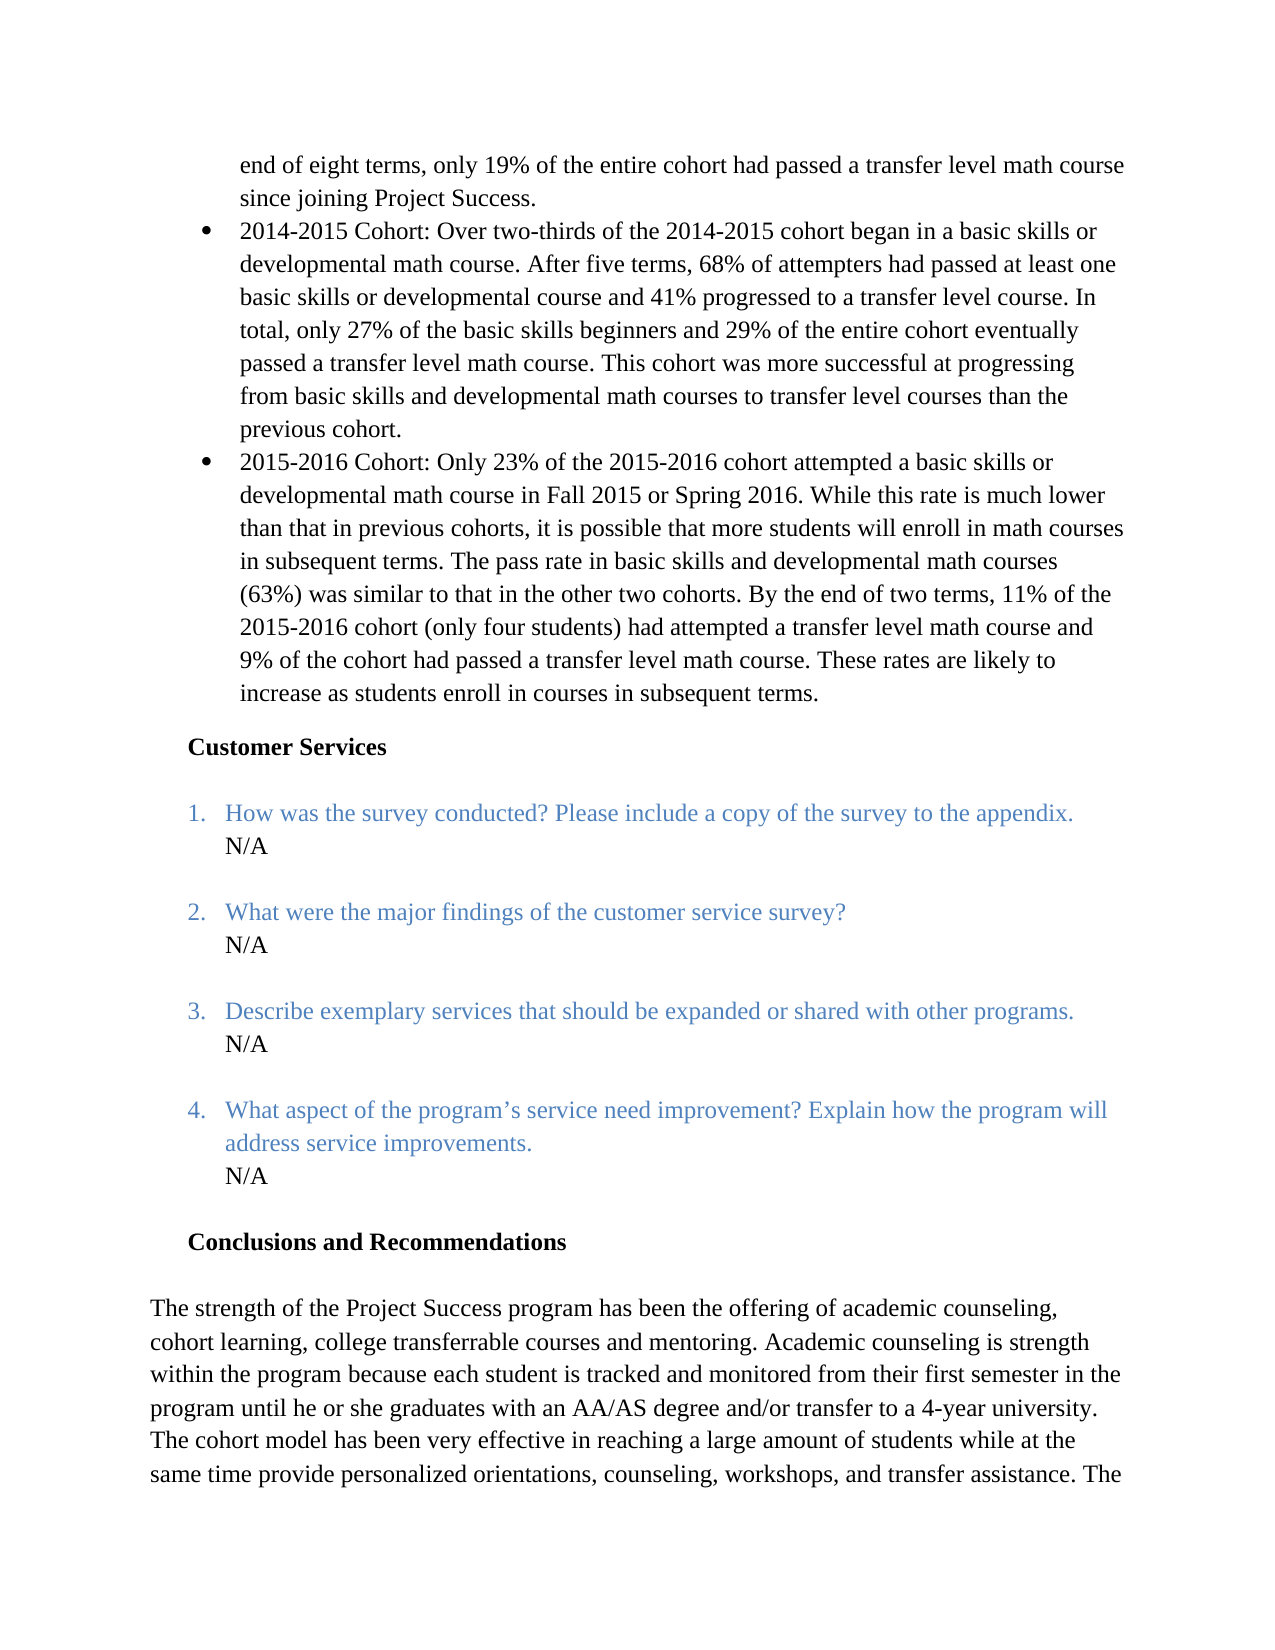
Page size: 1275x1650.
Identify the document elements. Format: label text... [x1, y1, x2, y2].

list N/A [225, 1029, 1125, 1058]
list How was the survey conducted? Please include a copy of the survey to the appendix. [187, 798, 1125, 827]
list N/A [225, 831, 1125, 860]
text Conclusions and Recommendations [187, 1227, 1125, 1256]
list 2014-2015 Cohort: Over two-thirds of the 2014-2015 cohort began in a basic skills or developmental math course. After five terms, 68% of attempters had passed at least one basic skills or developmental course and 41% progressed to a transfer level course. In total, only 27% of the basic skills beginners and 29% of the entire cohort eventually passed a transfer level math course. This cohort was more successful at progressing from basic skills and developmental math courses to transfer level courses than the previous cohort. [202, 216, 1125, 443]
list 2015-2016 Cohort: Only 23% of the 2015-2016 cohort attempted a basic skills or developmental math course in Fall 2015 or Spring 2016. While this rate is much lower than that in previous cohorts, it is possible that more students will enroll in math courses in subsequent terms. The pass rate in basic skills and developmental math courses (63%) was similar to that in the other two cohorts. By the end of two terms, 11% of the 2015-2016 cohort (only four students) had attempted a transfer level math course and 9% of the cohort had passed a transfer level math course. These rates are likely to increase as students enroll in courses in subsequent terms. [202, 447, 1125, 707]
list Describe exemplary services that should be expanded or shared with other programs. [187, 996, 1125, 1025]
list What were the major findings of the customer service survey? [187, 897, 1125, 926]
list N/A [225, 930, 1125, 959]
list What aspect of the program’s service need improvement? Explain how the program will address service improvements. [187, 1095, 1125, 1157]
text Customer Services [187, 732, 1125, 761]
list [202, 150, 1125, 212]
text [150, 1293, 1125, 1487]
list N/A [225, 1161, 1125, 1190]
